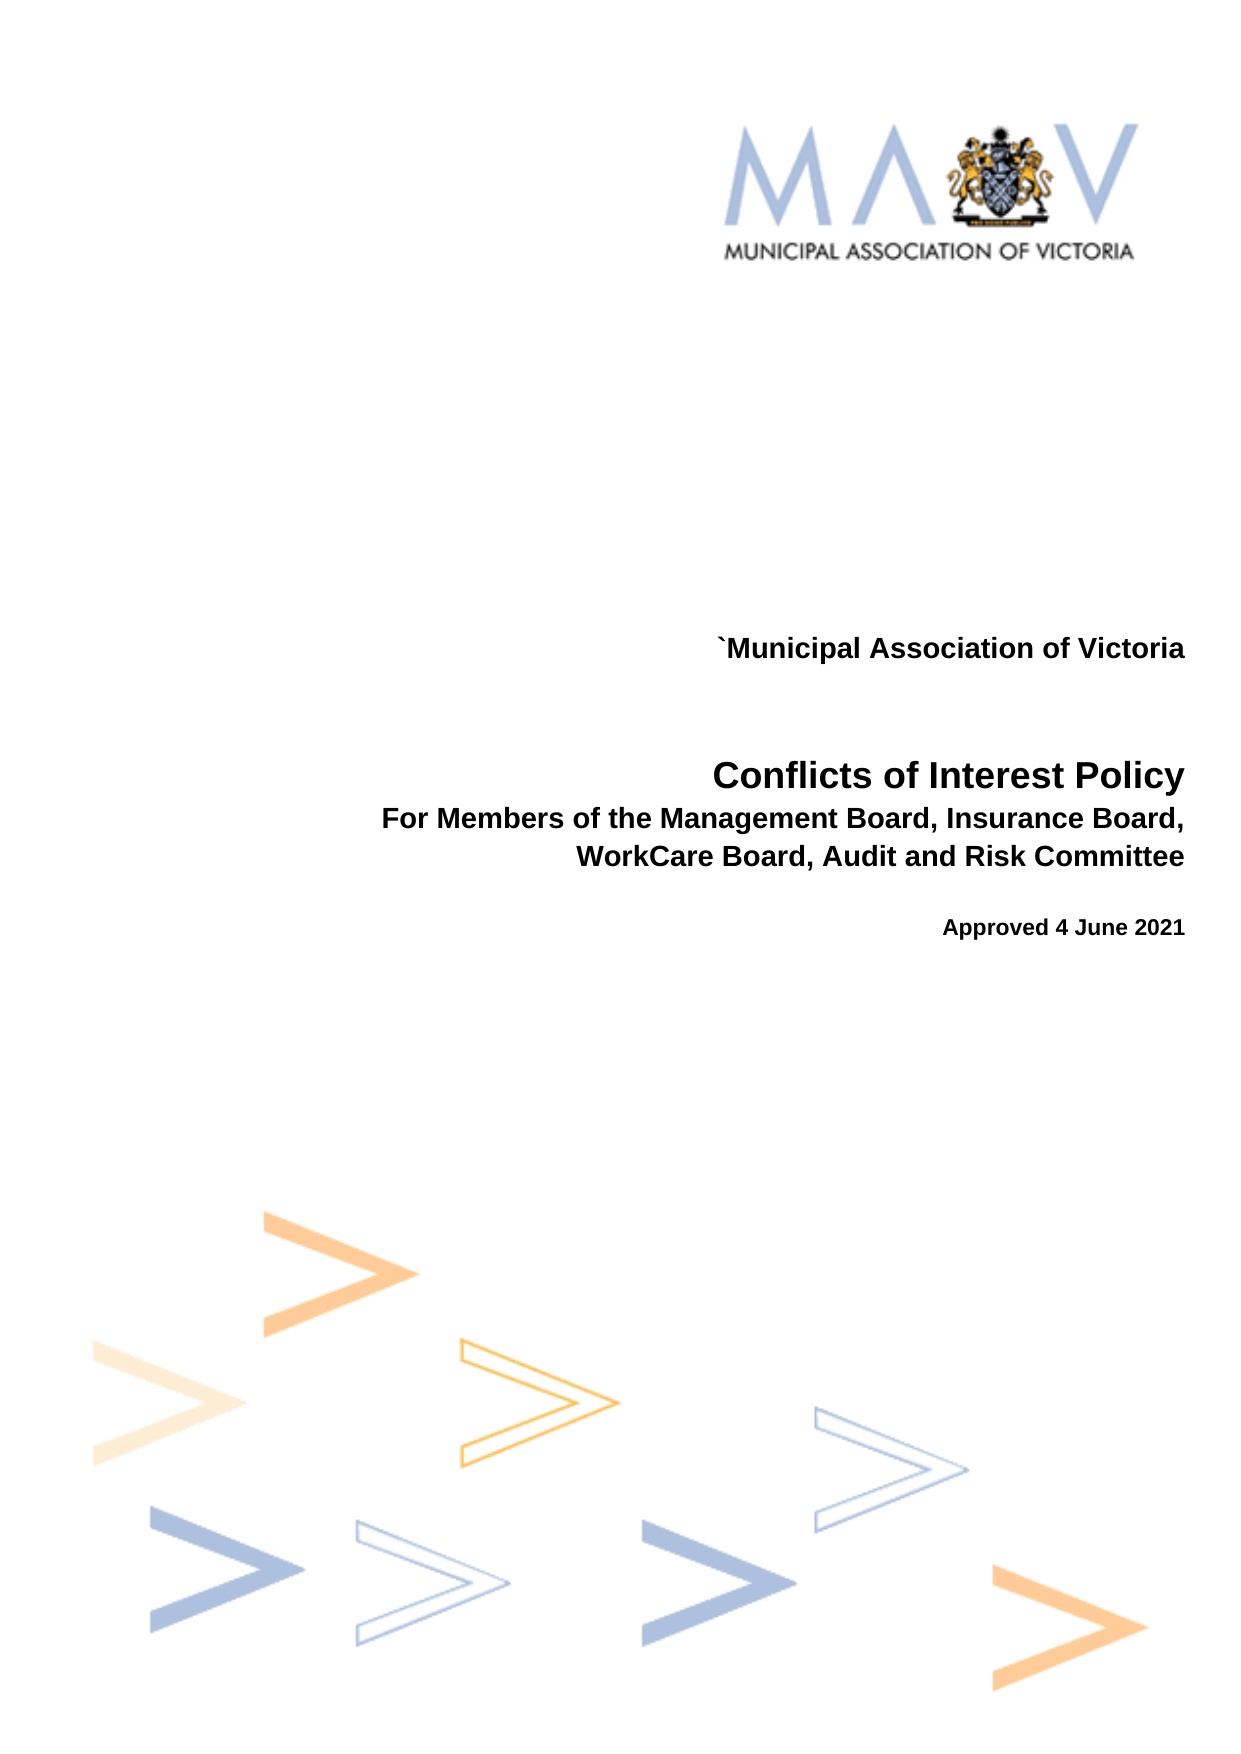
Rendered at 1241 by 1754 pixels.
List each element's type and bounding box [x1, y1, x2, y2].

picture [36, 52, 1200, 1696]
